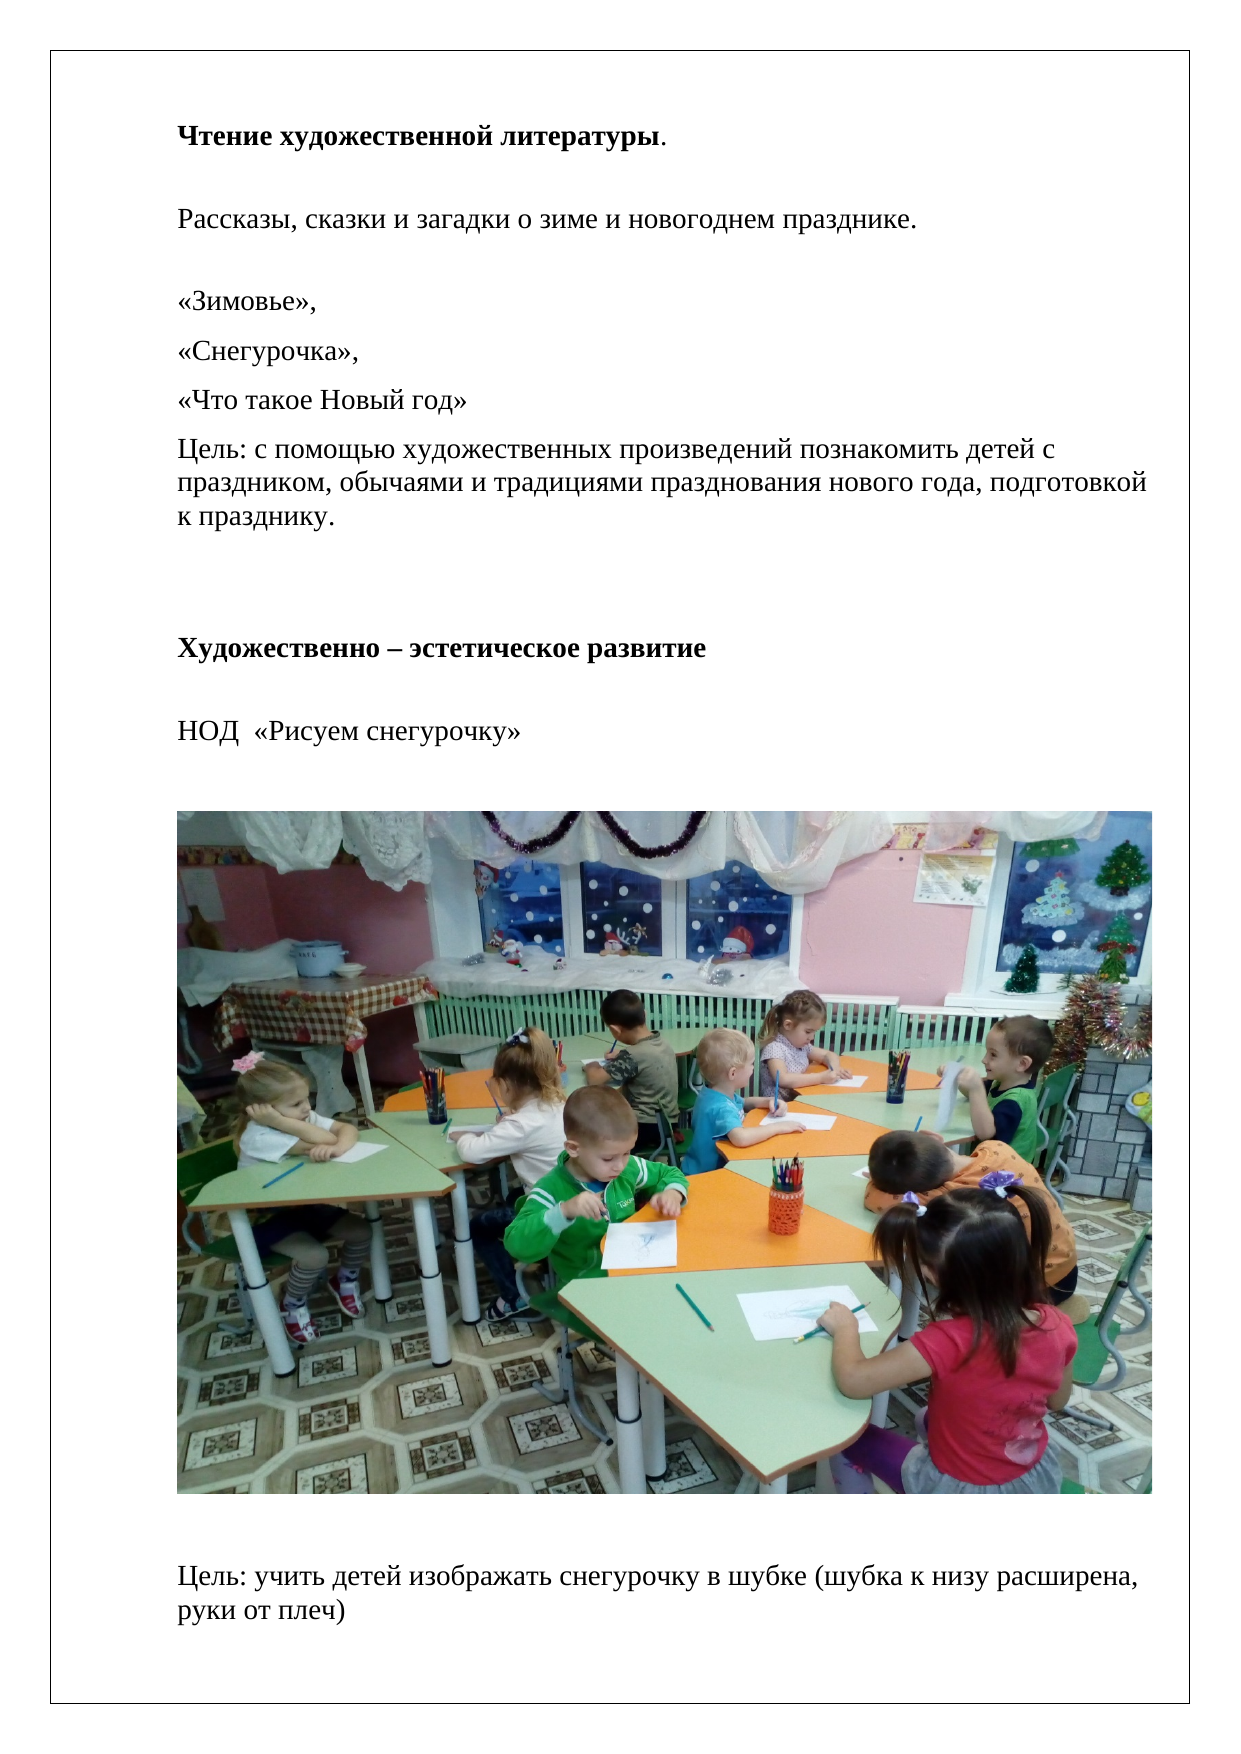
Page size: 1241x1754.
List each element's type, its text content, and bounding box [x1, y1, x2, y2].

text Цель: с помощью художественных произведений познакомить детей с праздником, обычаями и традициями празднования нового года, подготовкой к празднику. [177, 431, 1152, 532]
text «Зимовье», [177, 250, 1152, 317]
text Художественно – эстетическое развитие [177, 596, 1152, 663]
text НОД «Рисуем снегурочку» [177, 679, 1152, 746]
text Рассказы, сказки и загадки о зиме и новогоднем празднике. [177, 167, 1152, 234]
text «Что такое Новый год» [177, 382, 1152, 415]
text Цель: учить детей изображать снегурочку в шубке (шубка к низу расширена, руки от плеч) [177, 1558, 1152, 1626]
text Чтение художественной литературы. [177, 118, 1152, 152]
text «Снегурочка», [177, 333, 1152, 366]
picture [177, 811, 1153, 1494]
